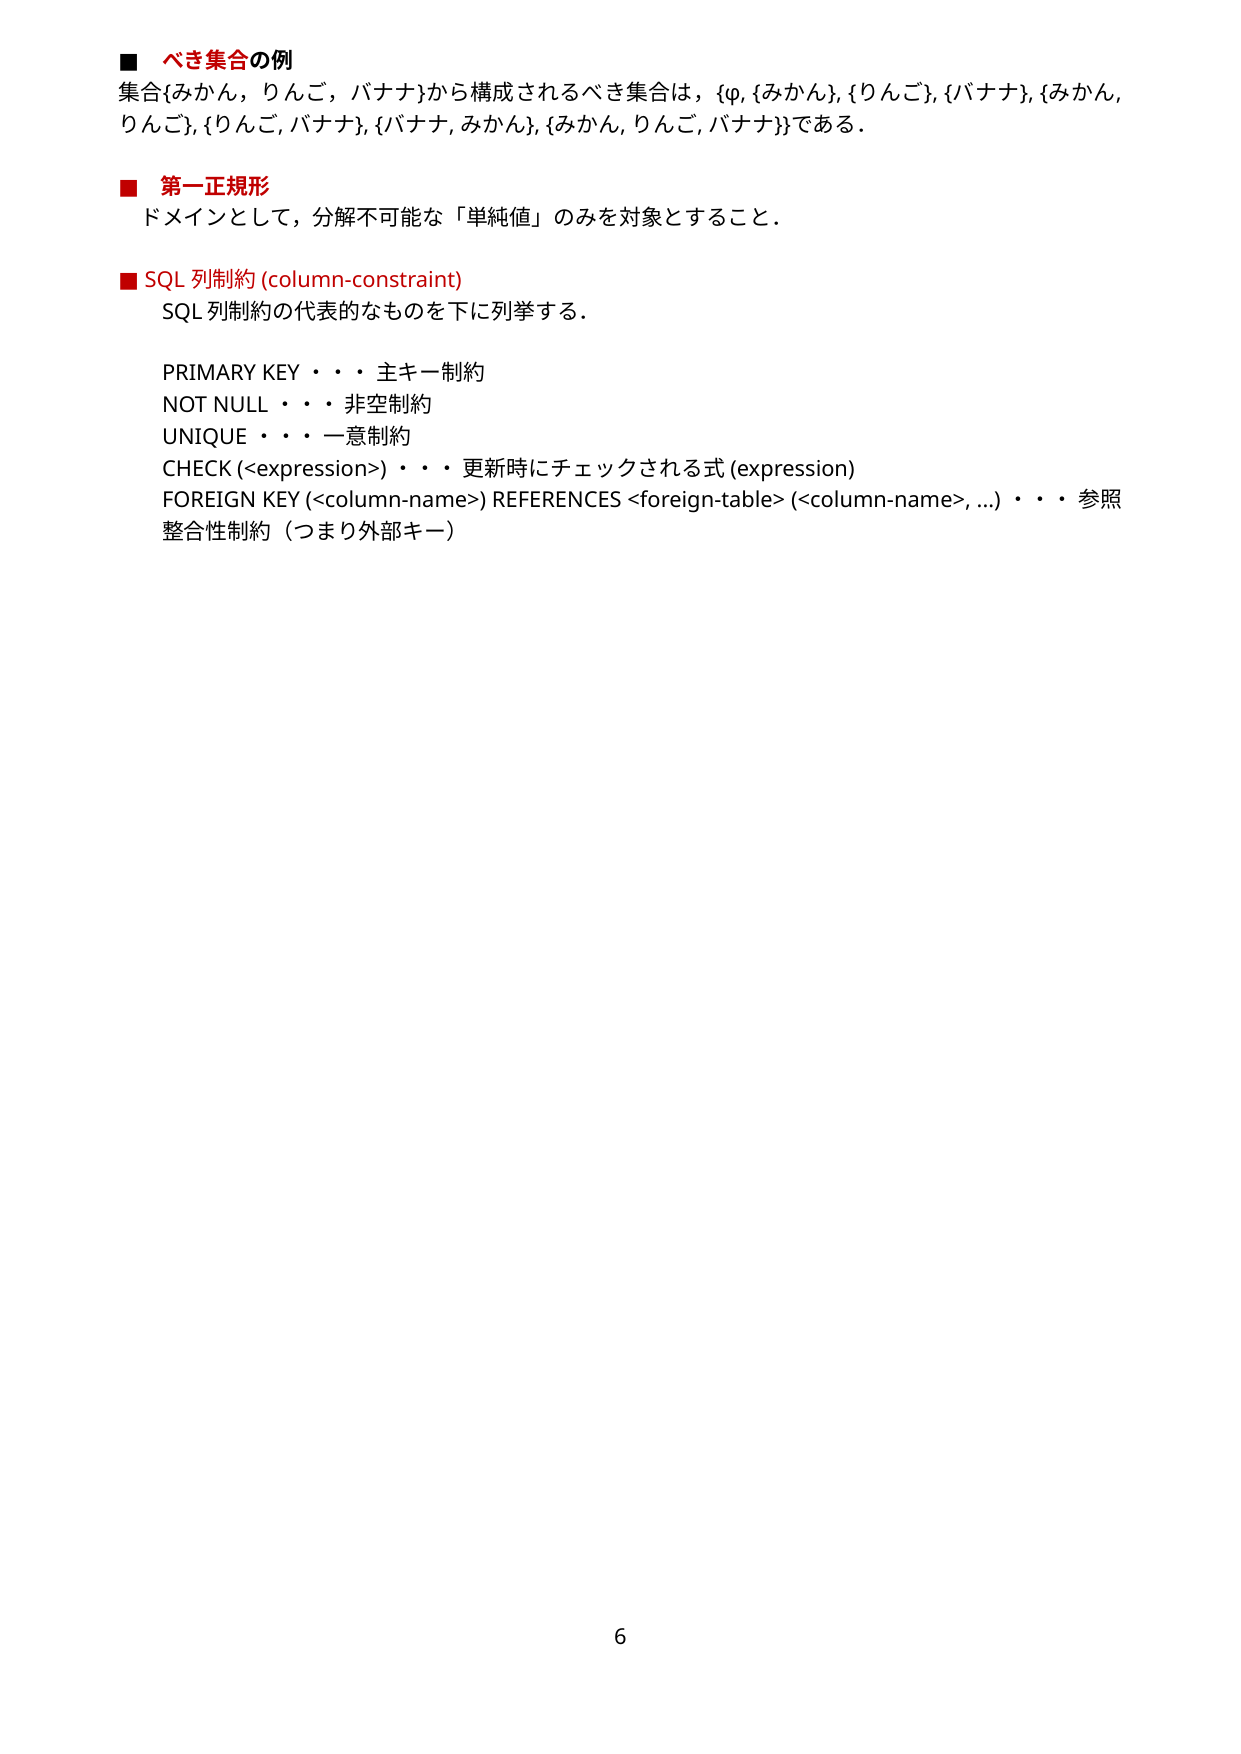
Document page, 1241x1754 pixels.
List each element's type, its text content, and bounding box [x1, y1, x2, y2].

text 集合{みかん，りんご，バナナ}から構成されるべき集合は，{φ, {みかん}, {りんご}, {バナナ}, {みかん, りんご}, {りんご, バナナ}, {バナナ, みかん}, {みかん, りんご, バナナ}}である． [118, 75, 1122, 139]
text UNIQUE ・・・ 一意制約 [162, 419, 1122, 451]
text PRIMARY KEY ・・・ 主キー制約 [162, 355, 1122, 387]
text FOREIGN KEY (<column-name>) REFERENCES <foreign-table> (<column-name>, ...) ・・・ 参照整合性制約（つまり外部キー） [162, 482, 1122, 546]
text SQL列制約の代表的なものを下に列挙する． [162, 294, 1122, 325]
text ■ 第一正規形 [118, 169, 1122, 200]
text ドメインとして，分解不可能な「単純値」のみを対象とすること． [118, 200, 1122, 232]
text CHECK (<expression>) ・・・ 更新時にチェックされる式 (expression) [162, 451, 1122, 482]
text ■ SQL 列制約 (column-constraint) [118, 262, 1122, 294]
list べき集合の例 [118, 43, 1122, 75]
text NOT NULL ・・・ 非空制約 [162, 387, 1122, 419]
